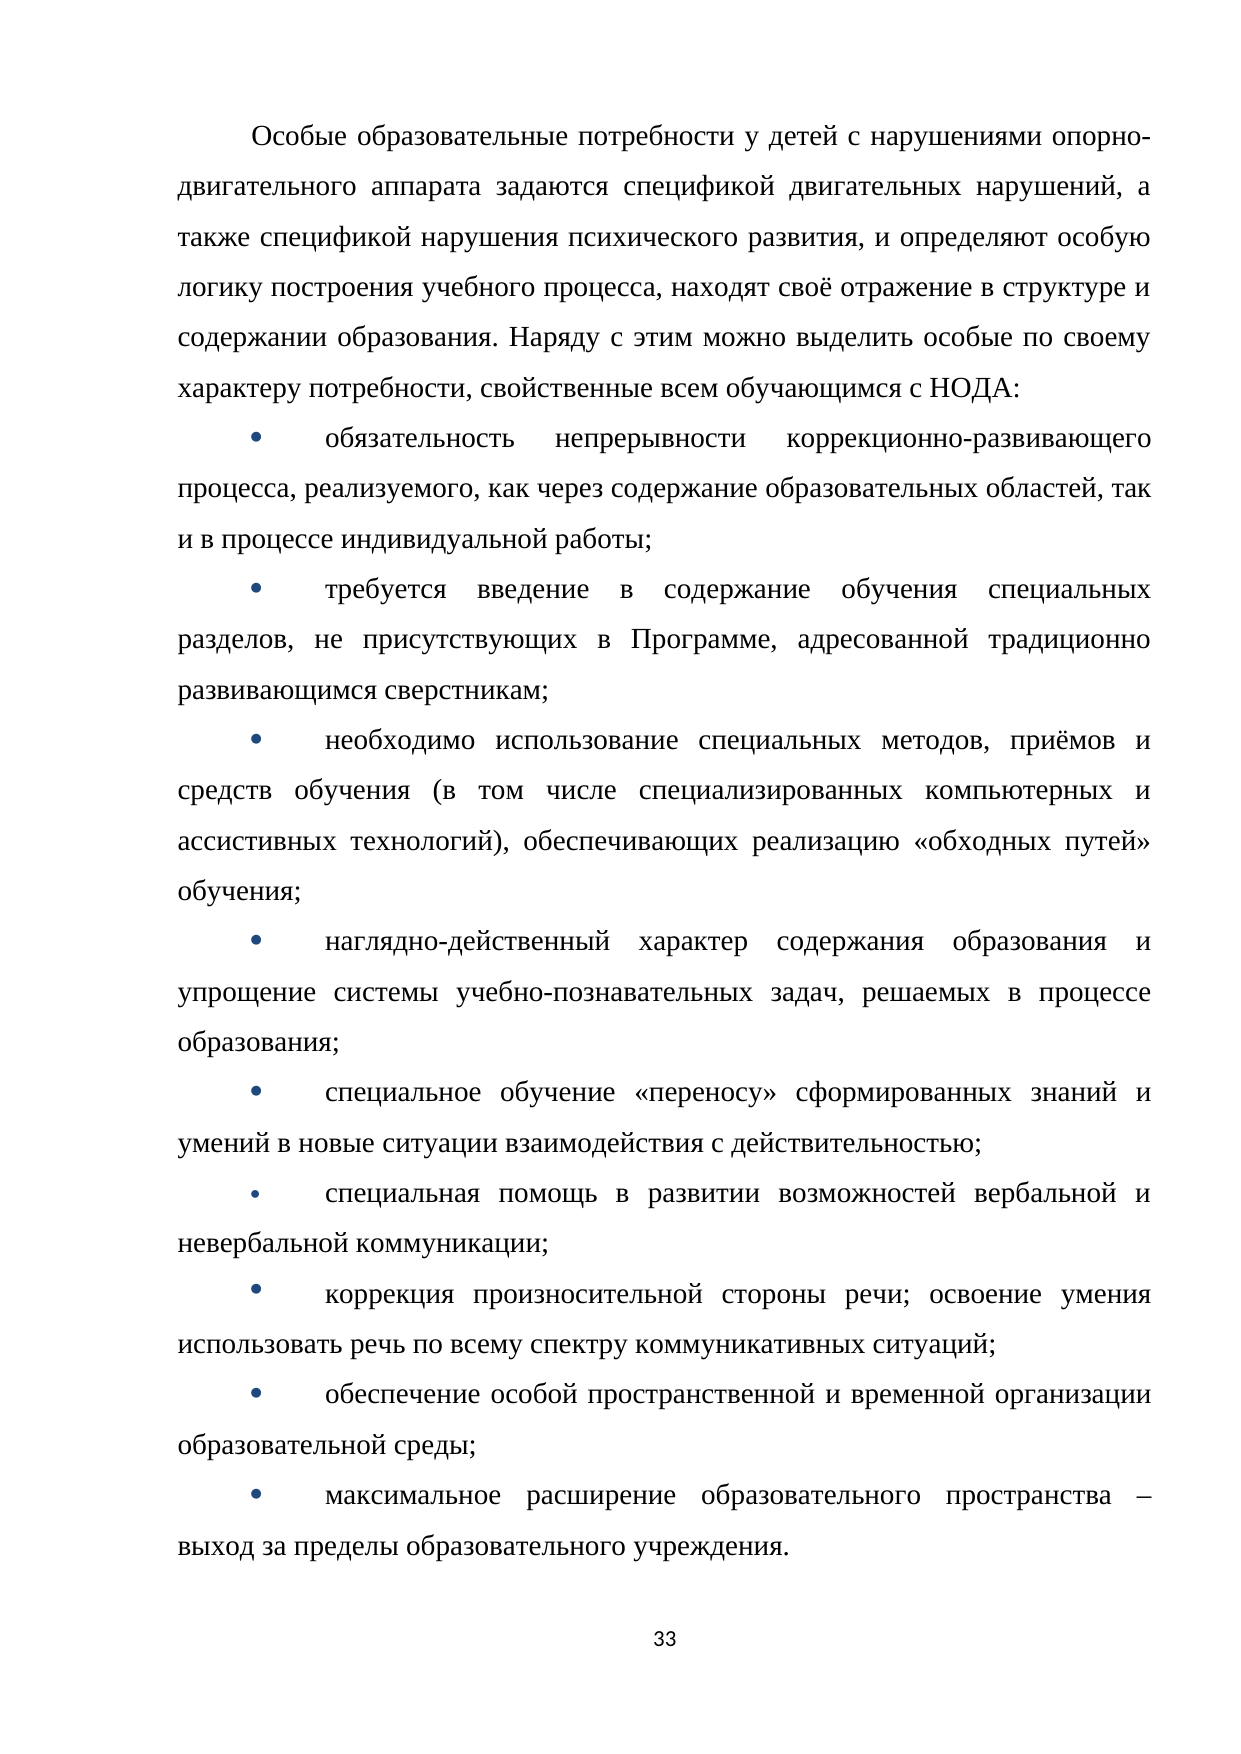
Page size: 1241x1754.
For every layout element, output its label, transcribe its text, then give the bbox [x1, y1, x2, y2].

list специальная помощь в развитии возможностей вербальной и невербальной коммуникации; [177, 1175, 1152, 1259]
list обеспечение особой пространственной и временной организации образовательной среды; [177, 1377, 1152, 1461]
list обязательность непрерывности коррекционно-развивающего процесса, реализуемого, как через содержание образовательных областей, так и в процессе индивидуальной работы; [177, 420, 1152, 554]
list специальное обучение «переносу» сформированных знаний и умений в новые ситуации взаимодействия с действительностью; [177, 1074, 1152, 1158]
list коррекция произносительной стороны речи; освоение умения использовать речь по всему спектру коммуникативных ситуаций; [177, 1276, 1152, 1360]
list максимальное расширение образовательного пространства – выход за пределы образовательного учреждения. [177, 1477, 1152, 1561]
text Особые образовательные потребности у детей с нарушениями опорно-двигательного аппарата задаются спецификой двигательных нарушений, а также спецификой нарушения психического развития, и определяют особую логику построения учебного процесса, находят своё отражение в структуре и содержании образования. Наряду с этим можно выделить особые по своему характеру потребности, свойственные всем обучающимся с НОДА: [177, 118, 1152, 403]
list наглядно-действенный характер содержания образования и упрощение системы учебно-познавательных задач, решаемых в процессе образования; [177, 923, 1152, 1058]
list требуется введение в содержание обучения специальных разделов, не присутствующих в Программе, адресованной традиционно развивающимся сверстникам; [177, 571, 1152, 705]
list необходимо использование специальных методов, приёмов и средств обучения (в том числе специализированных компьютерных и ассистивных технологий), обеспечивающих реализацию «обходных путей» обучения; [177, 722, 1152, 907]
